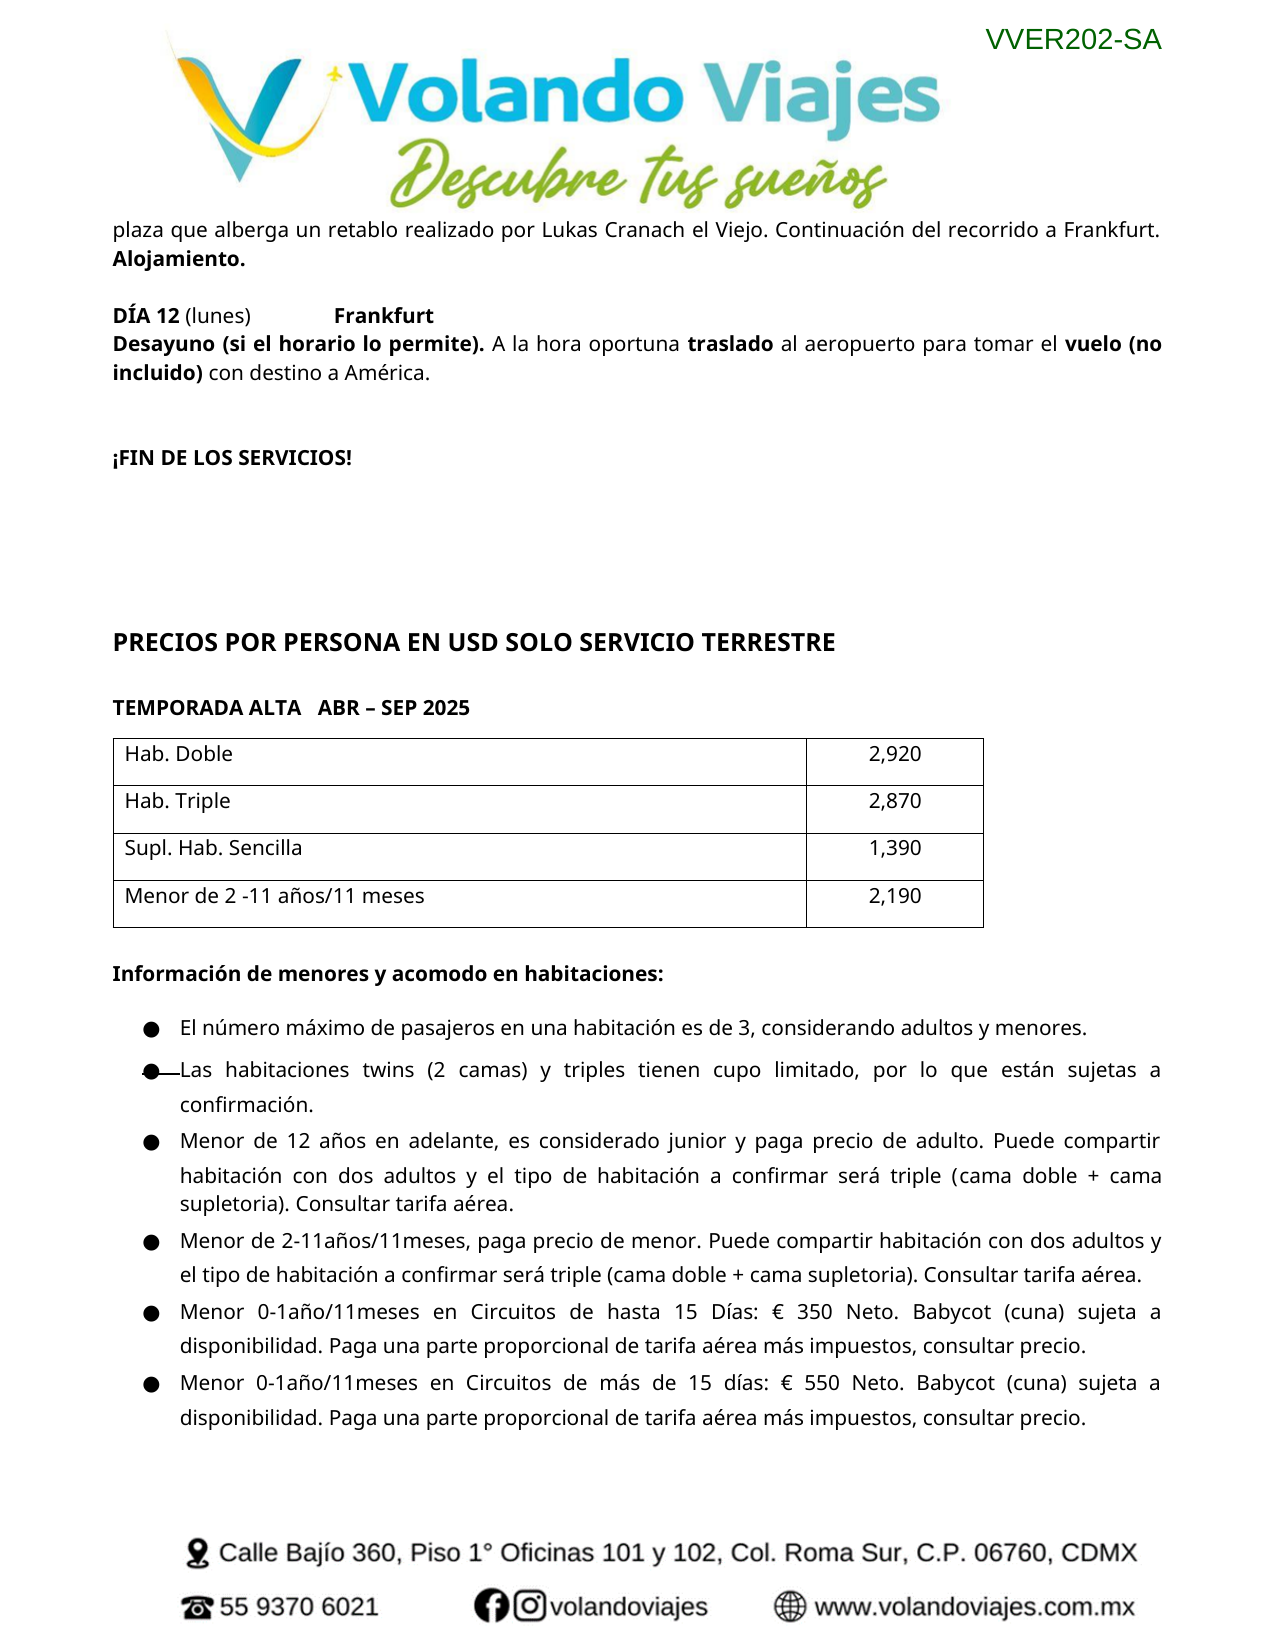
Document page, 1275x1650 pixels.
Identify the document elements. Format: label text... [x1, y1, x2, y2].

text PRECIOS POR PERSONA EN USD SOLO SERVICIO TERRESTRE [112, 625, 1162, 659]
table_header Hab. Doble [114, 739, 806, 785]
table_cell 2,870 [807, 786, 983, 832]
list Las habitaciones twins (2 camas) y triples tienen cupo limitado, por lo que están sujetas a confirmación. [142, 1047, 1162, 1118]
table_cell Menor de 2 -11 años/11 meses [114, 881, 806, 927]
picture [157, 11, 957, 216]
table_cell 2,190 [807, 881, 983, 927]
text ¡FIN DE LOS SERVICIOS! [112, 443, 1162, 471]
table_header 2,920 [807, 739, 983, 785]
subtitle DÍA 12 (lunes) Frankfurt [112, 301, 1162, 329]
list El número máximo de pasajeros en una habitación es de 3, considerando adultos y menores. [142, 1004, 1162, 1047]
table_cell 1,390 [807, 834, 983, 880]
list Menor de 12 años en adelante, es considerado junior y paga precio de adulto. Puede compartir habitación con dos adultos y el tipo de habitación a confirmar será triple (cama doble + cama supletoria). Consultar tarifa aérea. [142, 1118, 1162, 1218]
table_cell Hab. Triple [114, 786, 806, 832]
text TEMPORADA ALTA ABR – SEP 2025 [112, 693, 1162, 721]
table_cell Supl. Hab. Sencilla [114, 834, 806, 880]
text Desayuno (si el horario lo permite). A la hora oportuna traslado al aeropuerto para tomar el vuelo (no incluido) con destino a América. [112, 329, 1162, 386]
text Información de menores y acomodo en habitaciones: [112, 959, 1162, 988]
picture [112, 1509, 1220, 1649]
list Menor 0-1año/11meses en Circuitos de más de 15 días: € 550 Neto. Babycot (cuna) sujeta a disponibilidad. Paga una parte proporcional de tarifa aérea más impuestos, consultar precio. [142, 1360, 1162, 1431]
list Menor de 2-11años/11meses, paga precio de menor. Puede compartir habitación con dos adultos y el tipo de habitación a confirmar será triple (cama doble + cama supletoria). Consultar tarifa aérea. [142, 1218, 1162, 1289]
list Menor 0-1año/11meses en Circuitos de hasta 15 Días: € 350 Neto. Babycot (cuna) sujeta a disponibilidad. Paga una parte proporcional de tarifa aérea más impuestos, consultar precio. [142, 1289, 1162, 1360]
